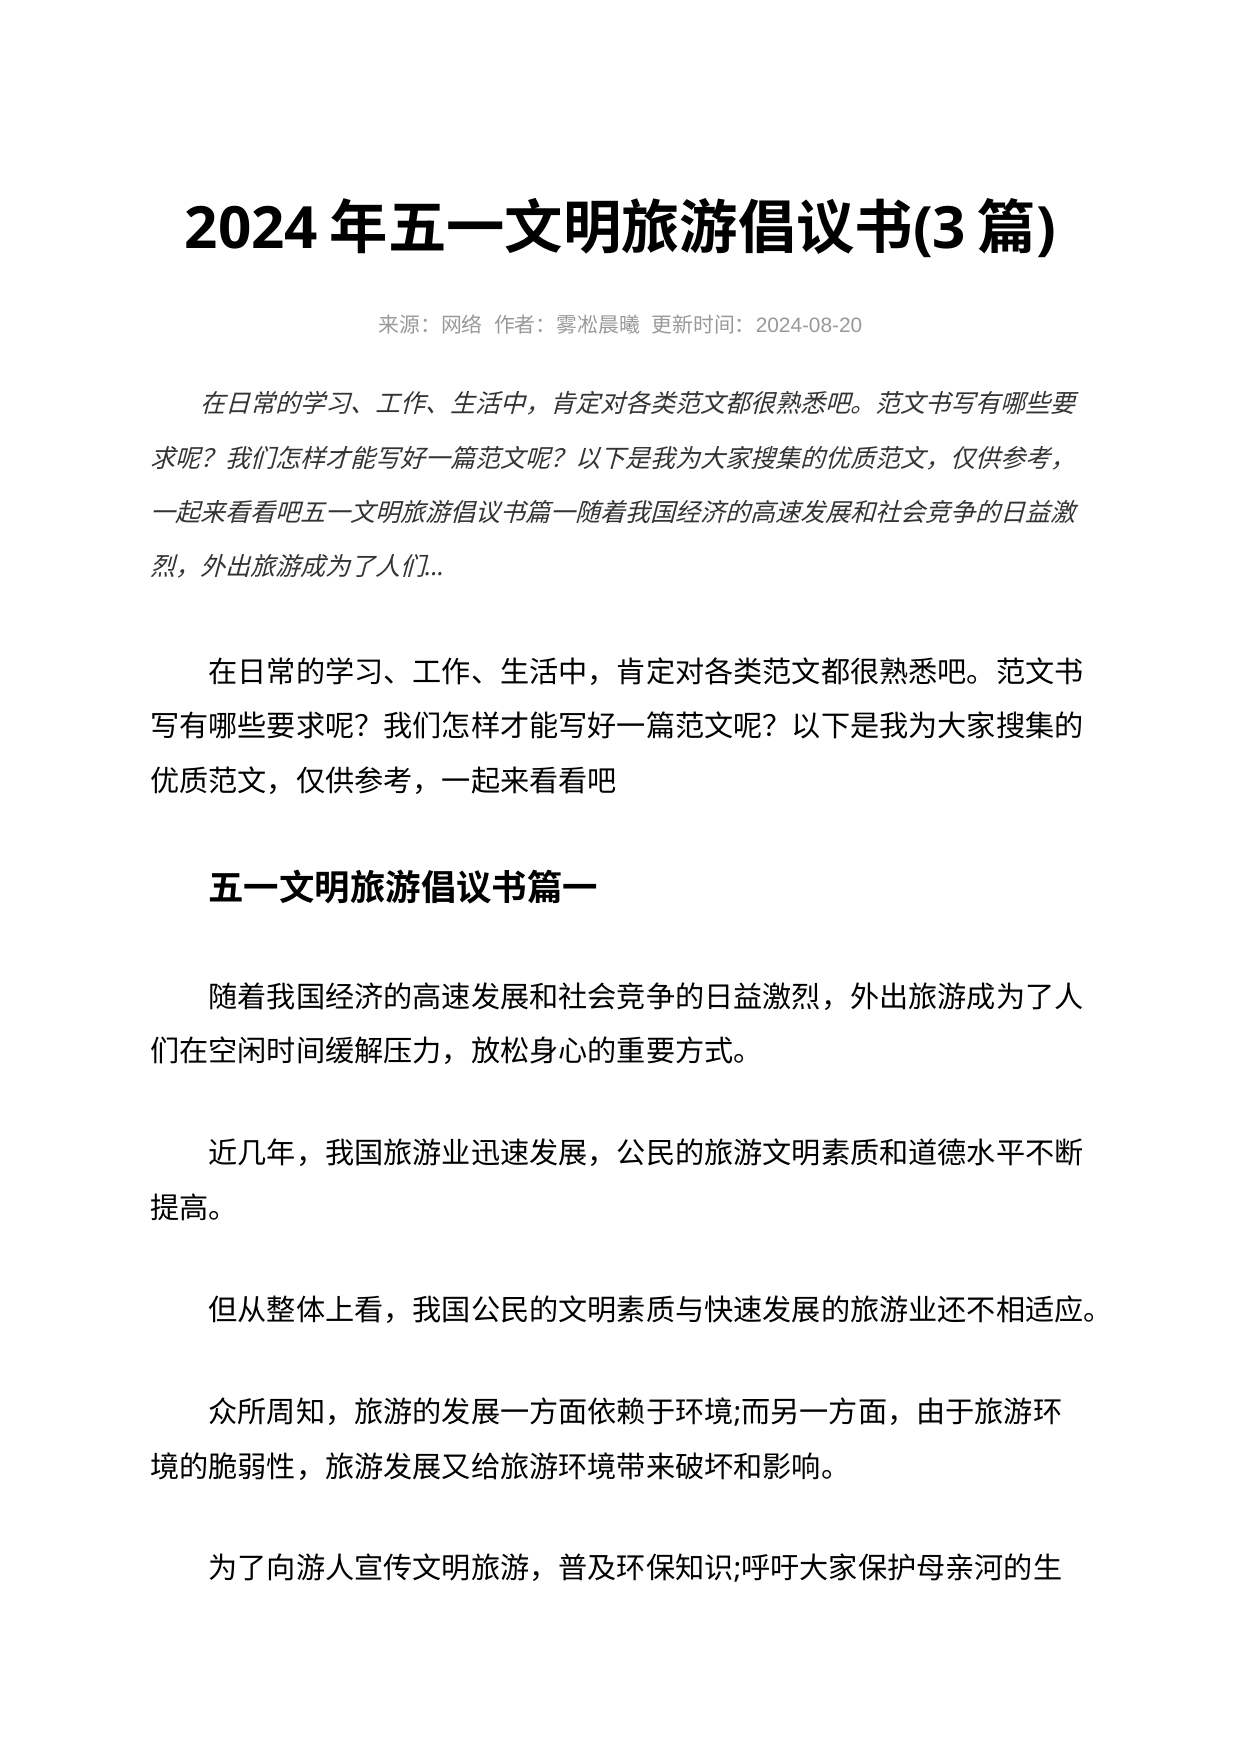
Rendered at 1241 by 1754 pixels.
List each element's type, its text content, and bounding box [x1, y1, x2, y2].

subtitle 2024年五一文明旅游倡议书(3篇) [150, 181, 1090, 266]
text 众所周知，旅游的发展一方面依赖于环境;而另一方面，由于旅游环境的脆弱性，旅游发展又给旅游环境带来破坏和影响。 [150, 1388, 1090, 1486]
text 来源：网络 作者：雾凇晨曦 更新时间：2024-08-20 [150, 313, 1090, 337]
text 五一文明旅游倡议书篇一 [150, 860, 1090, 911]
text 但从整体上看，我国公民的文明素质与快速发展的旅游业还不相适应。 [150, 1286, 1090, 1329]
text 在日常的学习、工作、生活中，肯定对各类范文都很熟悉吧。范文书写有哪些要求呢？我们怎样才能写好一篇范文呢？以下是我为大家搜集的优质范文，仅供参考，一起来看看吧五一文明旅游倡议书篇一随着我国经济的高速发展和社会竞争的日益激烈，外出旅游成为了人们... [150, 384, 1090, 583]
text 随着我国经济的高速发展和社会竞争的日益激烈，外出旅游成为了人们在空闲时间缓解压力，放松身心的重要方式。 [150, 973, 1090, 1070]
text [150, 1545, 1090, 1587]
text 在日常的学习、工作、生活中，肯定对各类范文都很熟悉吧。范文书写有哪些要求呢？我们怎样才能写好一篇范文呢？以下是我为大家搜集的优质范文，仅供参考，一起来看看吧 [150, 648, 1090, 800]
text 近几年，我国旅游业迅速发展，公民的旅游文明素质和道德水平不断提高。 [150, 1130, 1090, 1227]
